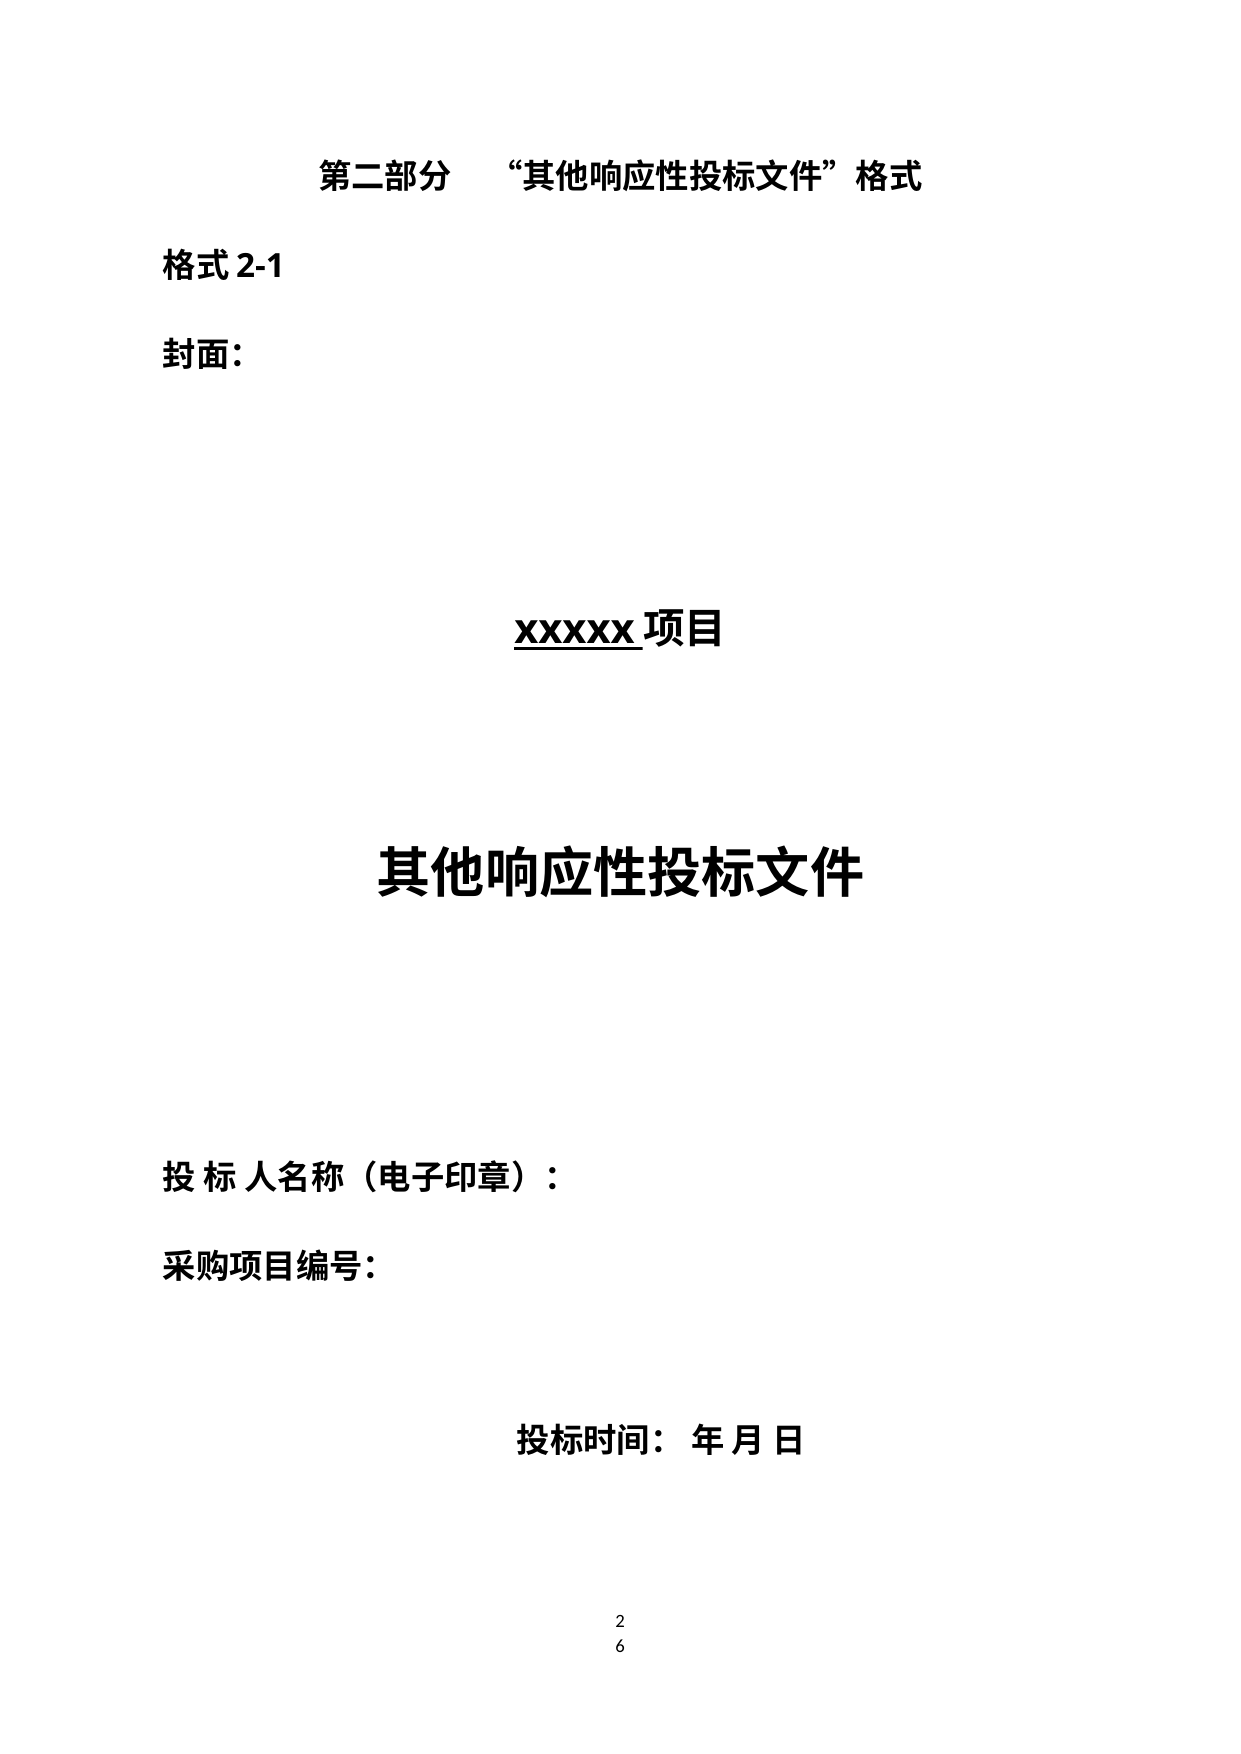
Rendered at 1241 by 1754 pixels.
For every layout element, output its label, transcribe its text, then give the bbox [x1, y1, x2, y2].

text xxxxx项目 [162, 595, 1078, 656]
text 格式2-1 [162, 239, 1078, 287]
text 其他响应性投标文件 [162, 830, 1078, 908]
text 投 标 人名称（电子印章）： [162, 1151, 1078, 1199]
text 第二部分 “其他响应性投标文件”格式 [162, 150, 1078, 198]
text 封面： [162, 328, 1078, 376]
text 投标时间： 年 月 日 [162, 1413, 1078, 1462]
text 采购项目编号： [162, 1239, 1078, 1288]
